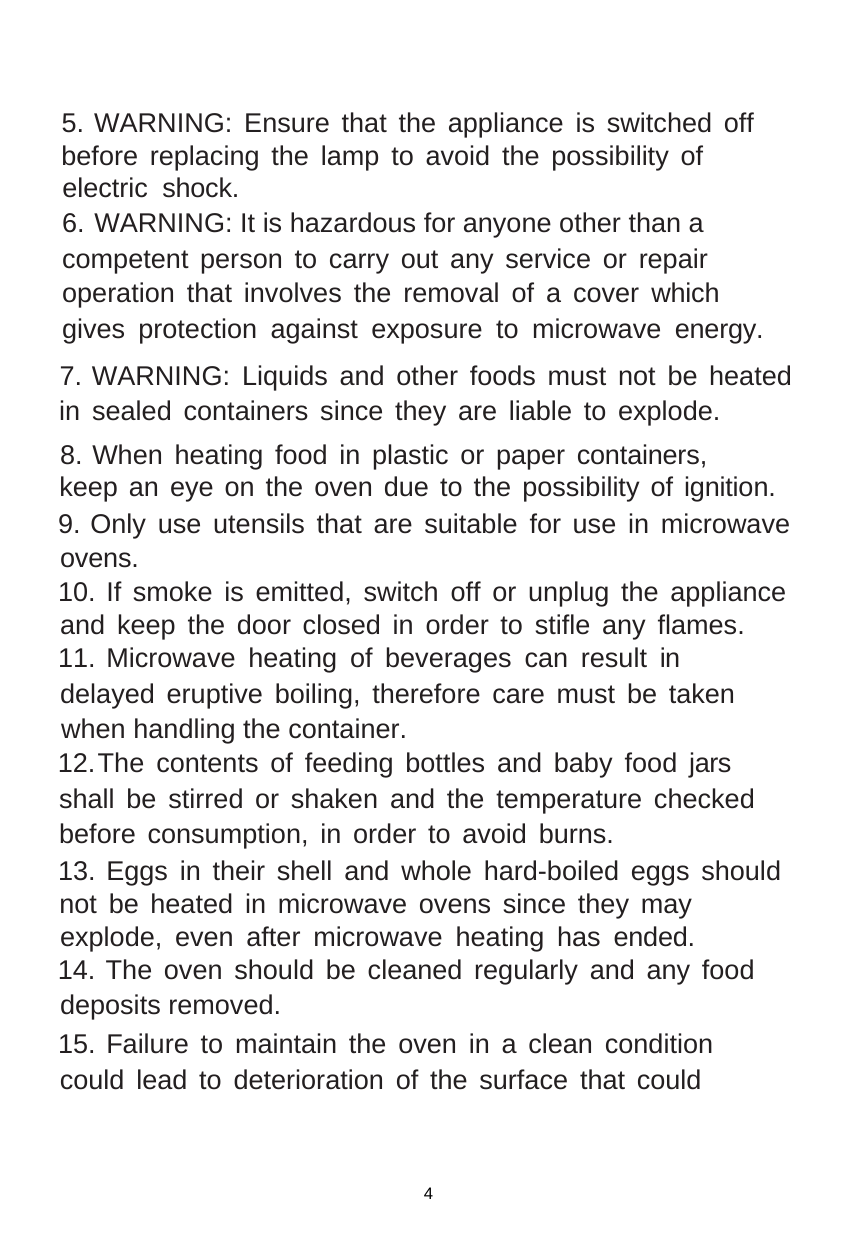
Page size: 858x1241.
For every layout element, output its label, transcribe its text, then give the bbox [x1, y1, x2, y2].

list WARNING: It is hazardous for anyone other than a competent person to carry out any service or repair [62, 207, 742, 274]
text keep an eye on the oven due to the possibility of ignition. [59, 471, 828, 503]
text operation that involves the removal of a cover which [62, 278, 828, 309]
list Microwave heating of beverages can result in [58, 642, 828, 674]
list When heating food in plastic or paper containers, [60, 439, 828, 470]
list The contents of feeding bottles and baby food jars [58, 749, 828, 778]
list Eggs in their shell and whole hard-boiled eggs should not be heated in microwave ovens since they may [58, 854, 792, 919]
list Failure to maintain the oven in a clean condition could lead to deterioration of the surface that could [58, 1028, 721, 1095]
list The oven should be cleaned regularly and any food deposits removed. [58, 954, 762, 1021]
list If smoke is emitted, switch off or unplug the appliance and keep the door closed in order to stifle any flames. [58, 576, 794, 640]
list Only use utensils that are suitable for use in microwave ovens. [58, 508, 799, 573]
text electric shock. [62, 173, 828, 203]
text gives protection against exposure to microwave energy. [62, 313, 828, 344]
list WARNING: Ensure that the appliance is switched off before replacing the lamp to avoid the possibility of [61, 107, 763, 171]
text explode, even after microwave heating has ended. [60, 921, 828, 952]
list WARNING: Liquids and other foods must not be heated in sealed containers since they are liable to explode. [59, 360, 799, 427]
text shall be stirred or shaken and the temperature checked before consumption, in order to avoid burns. [59, 783, 771, 849]
text delayed eruptive boiling, therefore care must be taken when handling the container. [60, 678, 771, 744]
